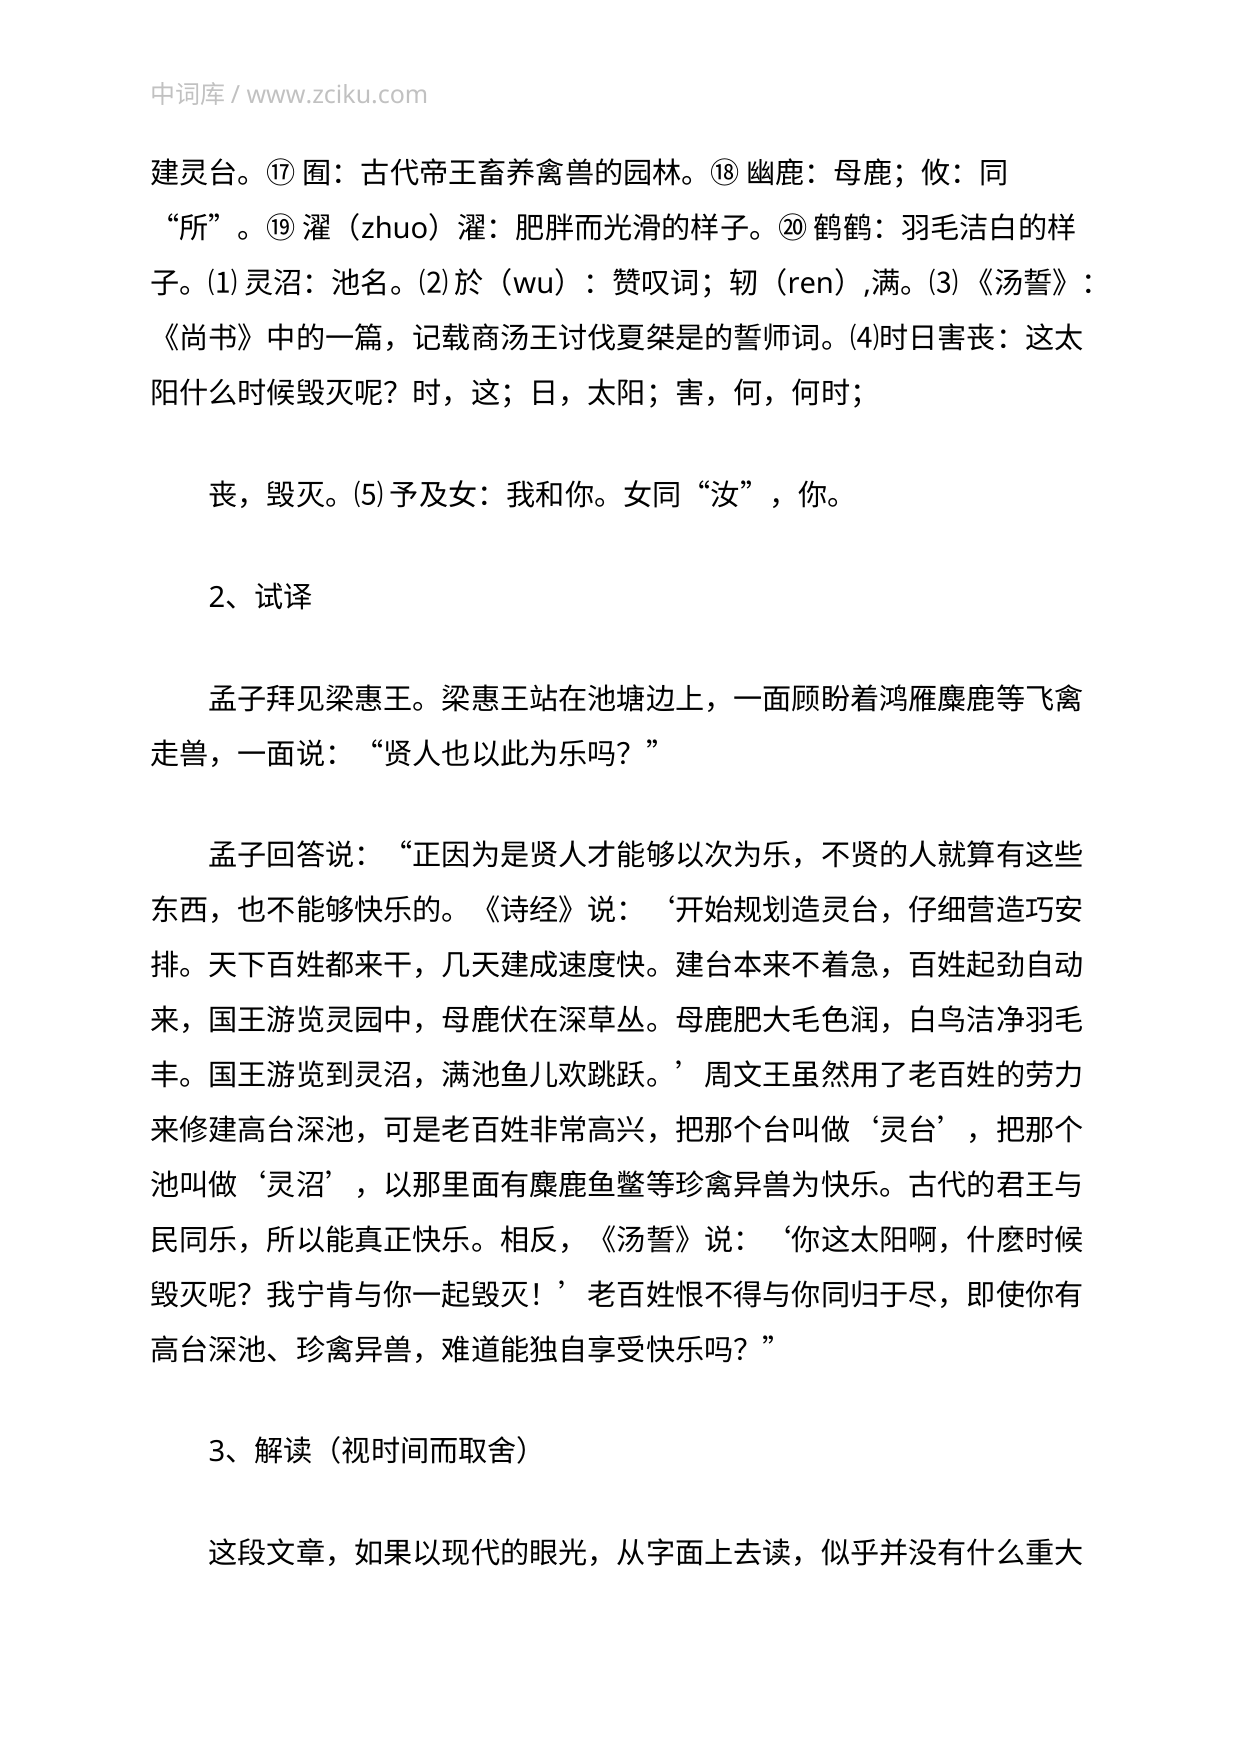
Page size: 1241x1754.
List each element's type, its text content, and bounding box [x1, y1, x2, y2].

text 孟子拜见梁惠王。梁惠王站在池塘边上，一面顾盼着鸿雁麋鹿等飞禽走兽，一面说：“贤人也以此为乐吗？” [150, 675, 1090, 772]
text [150, 1530, 1090, 1572]
text 丧，毁灭。⑸ 予及女：我和你。女同“汝”，你。 [150, 472, 1090, 514]
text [150, 150, 1090, 412]
text 2、试译 [150, 573, 1090, 616]
text 3、解读（视时间而取舍） [150, 1428, 1090, 1470]
text 孟子回答说：“正因为是贤人才能够以次为乐，不贤的人就算有这些东西，也不能够快乐的。《诗经》说：‘开始规划造灵台，仔细营造巧安排。天下百姓都来干，几天建成速度快。建台本来不着急，百姓起劲自动来，国王游览灵园中，母鹿伏在深草丛。母鹿肥大毛色润，白鸟洁净羽毛丰。国王游览到灵沼，满池鱼儿欢跳跃。’周文王虽然用了老百姓的劳力来修建高台深池，可是老百姓非常高兴，把那个台叫做‘灵台’，把那个池叫做‘灵沼’，以那里面有麋鹿鱼鳖等珍禽异兽为快乐。古代的君王与民同乐，所以能真正快乐。相反，《汤誓》说：‘你这太阳啊，什麽时候毁灭呢？我宁肯与你一起毁灭！’老百姓恨不得与你同归于尽，即使你有高台深池、珍禽异兽，难道能独自享受快乐吗？” [150, 832, 1090, 1368]
